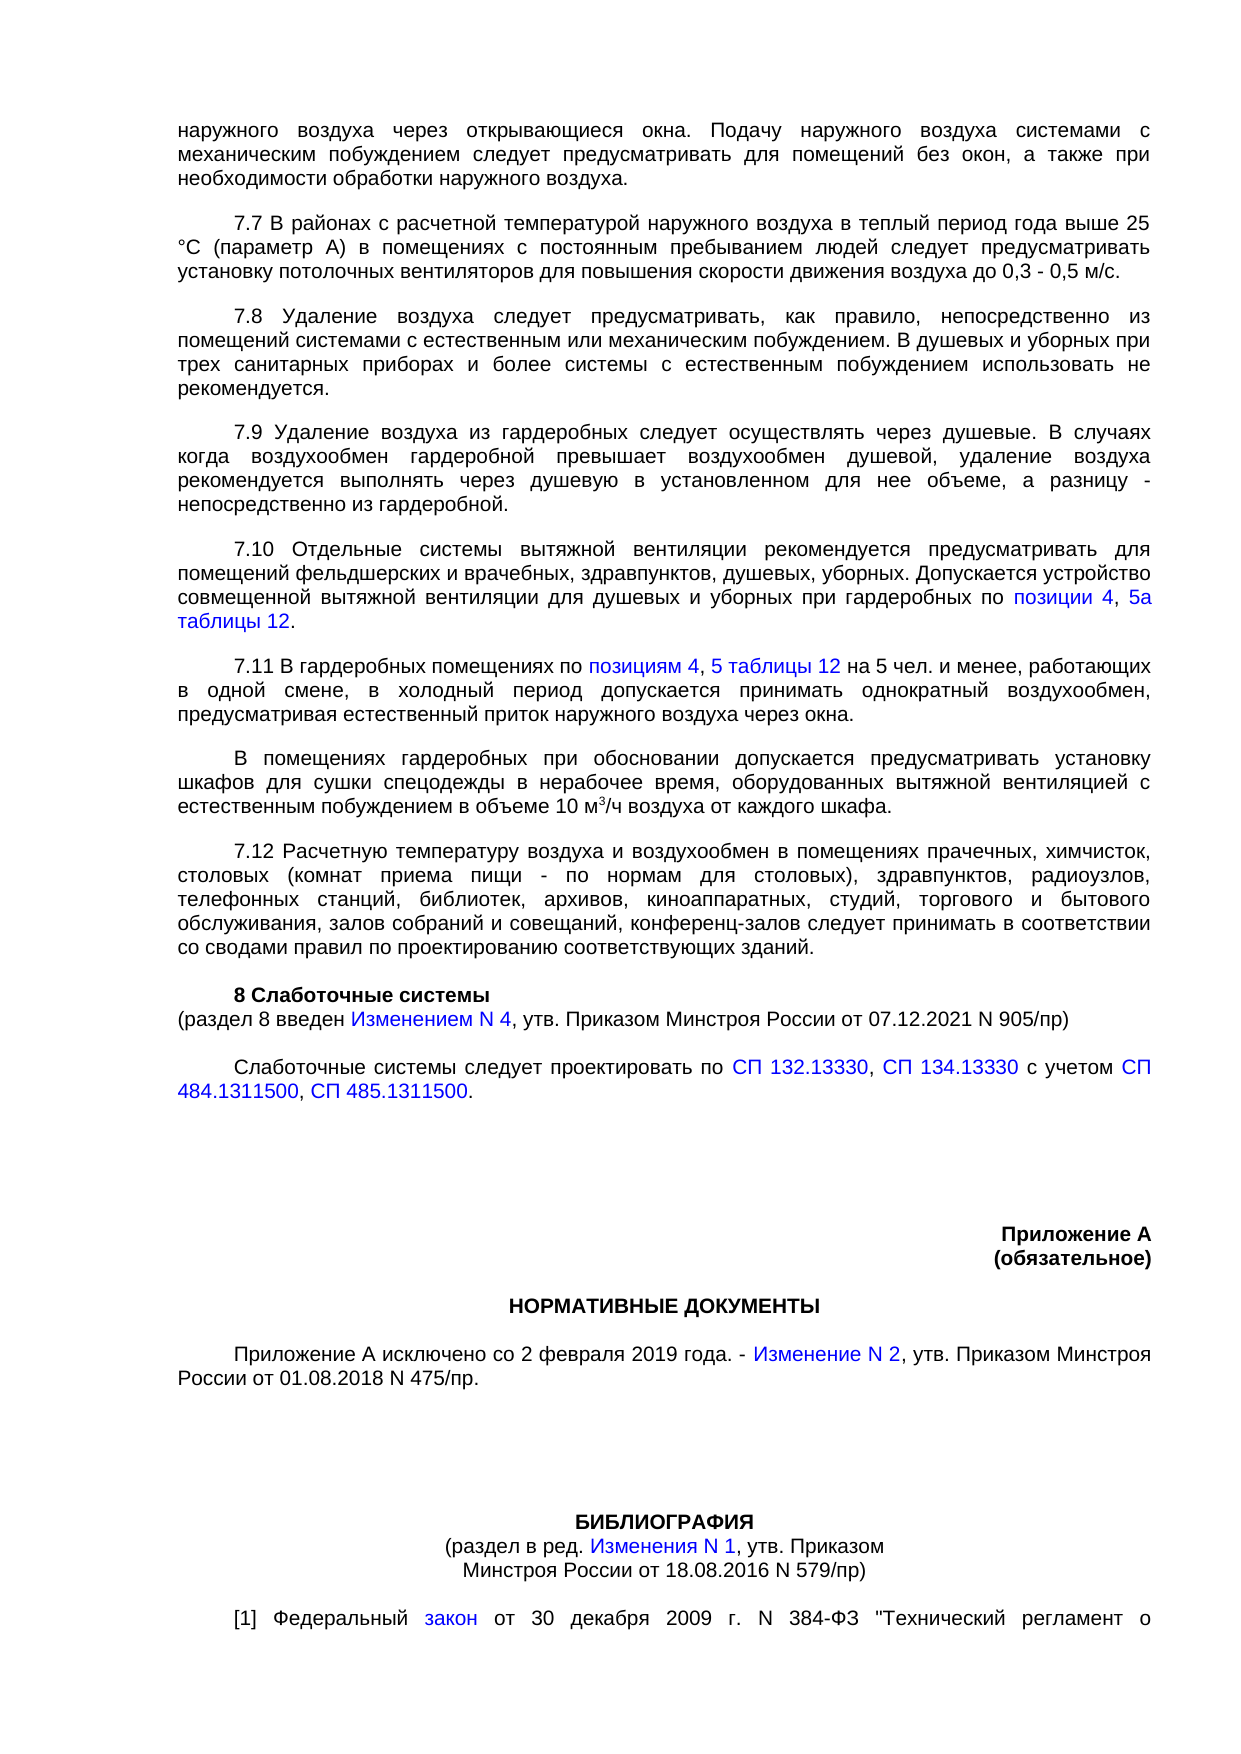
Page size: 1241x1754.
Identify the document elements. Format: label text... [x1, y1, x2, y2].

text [177, 118, 1152, 190]
text (раздел 8 введен Изменением N 4, утв. Приказом Минстроя России от 07.12.2021 N 905/пр) [177, 1007, 1152, 1031]
text 7.7 В районах с расчетной температурой наружного воздуха в теплый период года выше 25 °C (параметр А) в помещениях с постоянным пребыванием людей следует предусматривать установку потолочных вентиляторов для повышения скорости движения воздуха до 0,3 - 0,5 м/с. [177, 211, 1152, 283]
title БИБЛИОГРАФИЯ [177, 1510, 1152, 1534]
text (обязательное) [177, 1246, 1152, 1270]
text Приложение А исключено со 2 февраля 2019 года. - Изменение N 2, утв. Приказом Минстроя России от 01.08.2018 N 475/пр. [177, 1342, 1152, 1390]
text (раздел в ред. Изменения N 1, утв. Приказом [177, 1534, 1152, 1558]
text 7.10 Отдельные системы вытяжной вентиляции рекомендуется предусматривать для помещений фельдшерских и врачебных, здравпунктов, душевых, уборных. Допускается устройство совмещенной вытяжной вентиляции для душевых и уборных при гардеробных по позиции 4, 5а таблицы 12. [177, 537, 1152, 633]
text В помещениях гардеробных при обосновании допускается предусматривать установку шкафов для сушки спецодежды в нерабочее время, оборудованных вытяжной вентиляцией с естественным побуждением в объеме 10 м3/ч воздуха от каждого шкафа. [177, 746, 1152, 818]
text 7.12 Расчетную температуру воздуха и воздухообмен в помещениях прачечных, химчисток, столовых (комнат приема пищи - по нормам для столовых), здравпунктов, радиоузлов, телефонных станций, библиотек, архивов, киноаппаратных, студий, торгового и бытового обслуживания, залов собраний и совещаний, конференц-залов следует принимать в соответствии со сводами правил по проектированию соответствующих зданий. [177, 839, 1152, 959]
text 7.9 Удаление воздуха из гардеробных следует осуществлять через душевые. В случаях когда воздухообмен гардеробной превышает воздухообмен душевой, удаление воздуха рекомендуется выполнять через душевую в установленном для нее объеме, а разницу - непосредственно из гардеробной. [177, 420, 1152, 516]
text Слаботочные системы следует проектировать по СП 132.13330, СП 134.13330 с учетом СП 484.1311500, СП 485.1311500. [177, 1054, 1152, 1102]
text 7.8 Удаление воздуха следует предусматривать, как правило, непосредственно из помещений системами с естественным или механическим побуждением. В душевых и уборных при трех санитарных приборах и более системы с естественным побуждением использовать не рекомендуется. [177, 303, 1152, 399]
text 7.11 В гардеробных помещениях по позициям 4, 5 таблицы 12 на 5 чел. и менее, работающих в одной смене, в холодный период допускается принимать однократный воздухообмен, предусматривая естественный приток наружного воздуха через окна. [177, 653, 1152, 725]
text Приложение А [177, 1222, 1152, 1246]
text Минстроя России от 18.08.2016 N 579/пр) [177, 1558, 1152, 1582]
title НОРМАТИВНЫЕ ДОКУМЕНТЫ [177, 1294, 1152, 1318]
title 8 Слаботочные системы [177, 983, 1152, 1007]
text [177, 1606, 1152, 1629]
